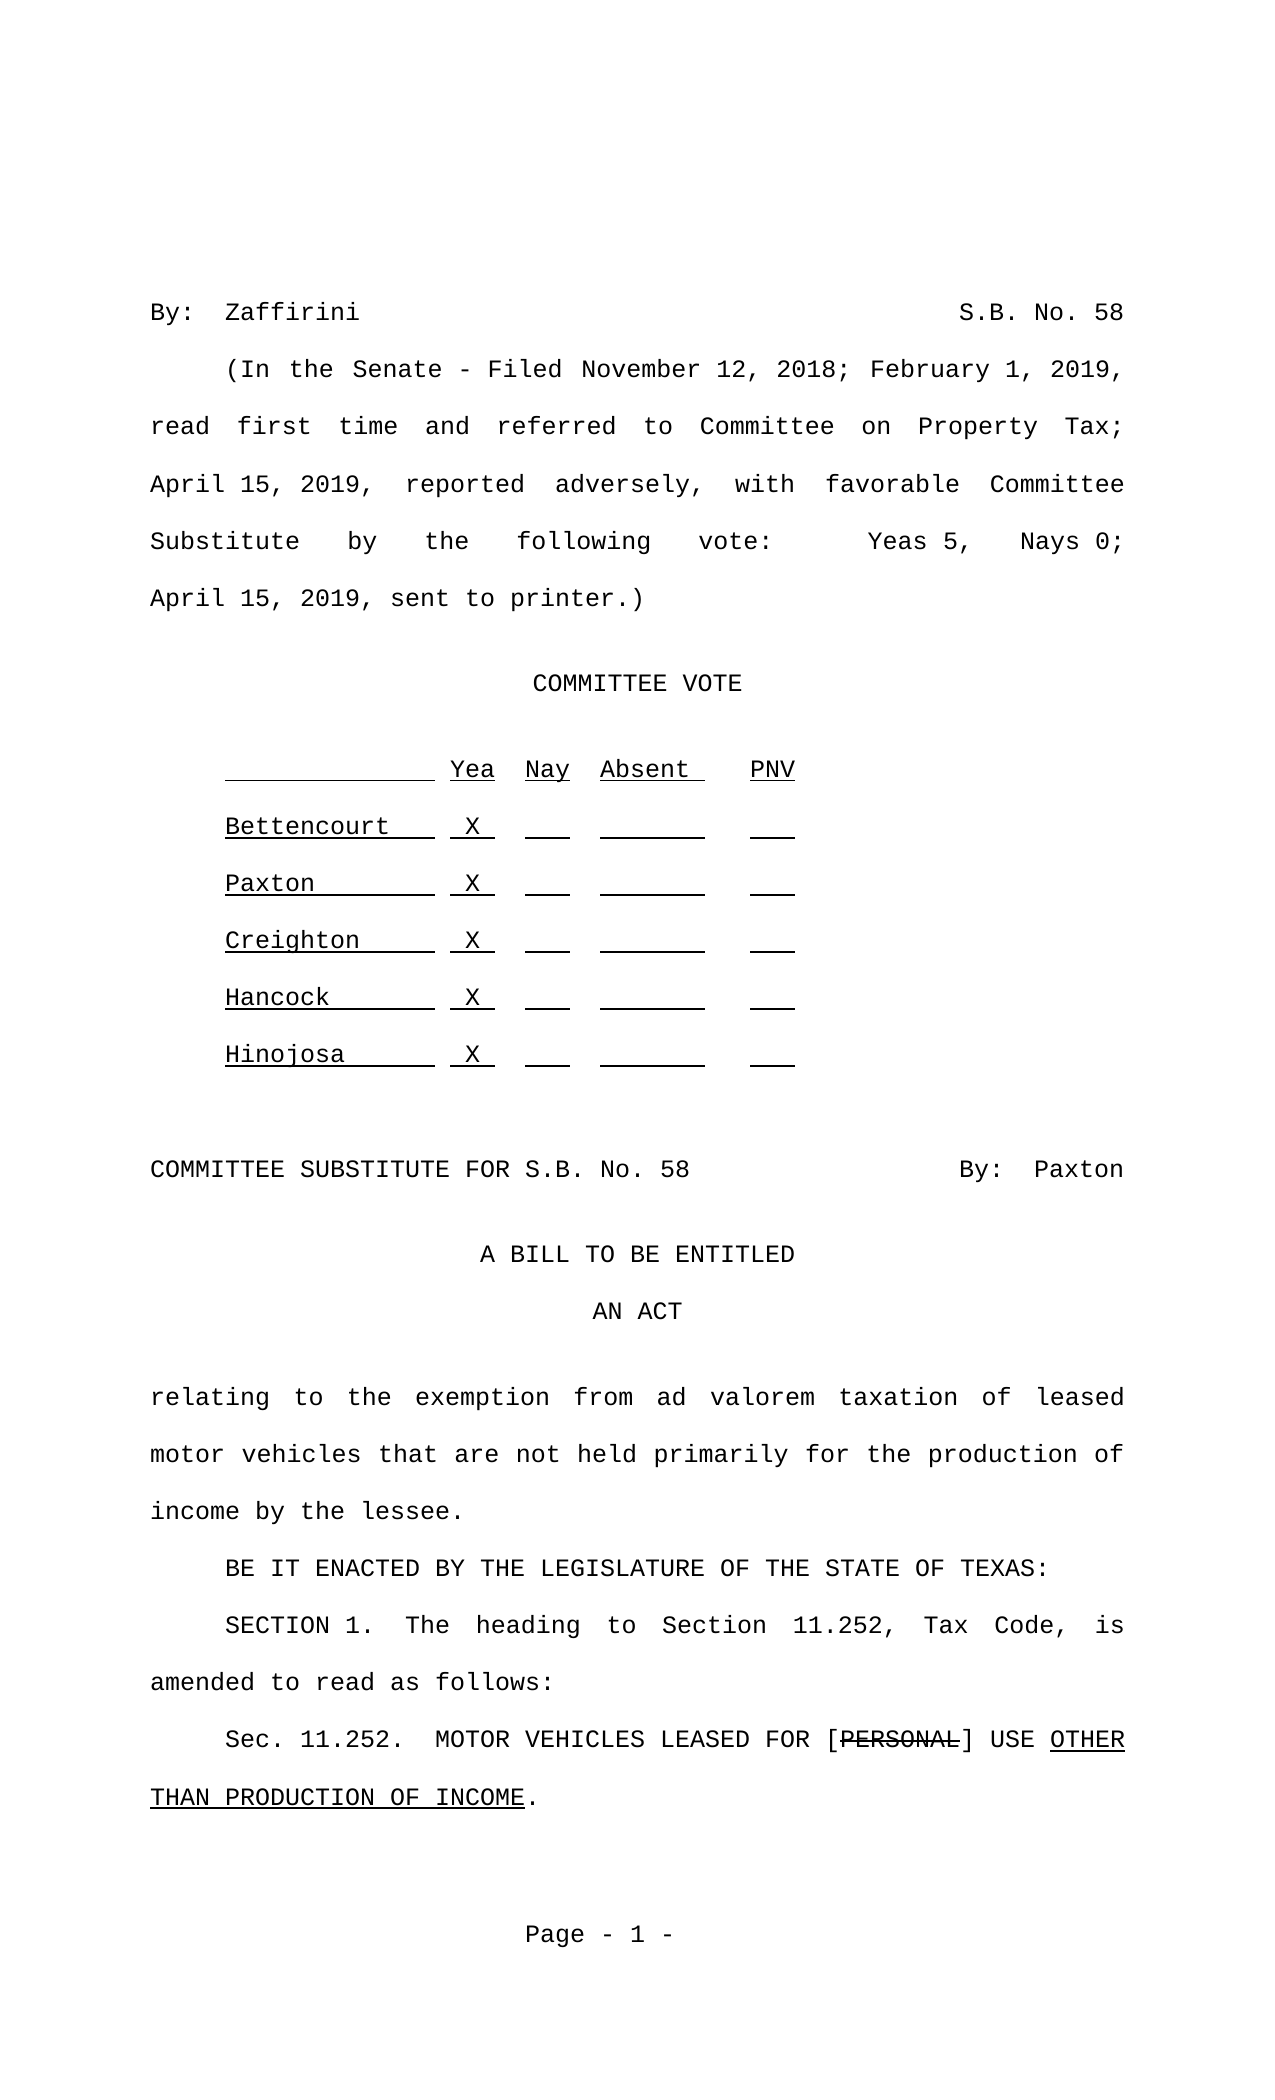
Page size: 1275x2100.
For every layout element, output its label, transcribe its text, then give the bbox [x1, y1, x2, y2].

text AN ACT [150, 1299, 1125, 1327]
text SECTION 1. The heading to Section 11.252, Tax Code, is amended to read as follows: [150, 1613, 1125, 1698]
text (In the Senate - Filed November 12, 2018; February 1, 2019, read first time and referred to Committee on Property Tax; April 15, 2019, reported adversely, with favorable Committee Substitute by the following vote: Yeas 5, Nays 0; April 15, 2019, sent to printer.) [150, 357, 1125, 614]
text Hancock X [150, 985, 975, 1013]
text Paxton X [150, 871, 975, 899]
text COMMITTEE VOTE [150, 671, 1125, 699]
text BE IT ENACTED BY THE LEGISLATURE OF THE STATE OF TEXAS: [150, 1556, 1125, 1584]
text Sec. 11.252. MOTOR VEHICLES LEASED FOR [PERSONAL] USE OTHER THAN PRODUCTION OF INCOME. [150, 1727, 1125, 1812]
text relating to the exemption from ad valorem taxation of leased motor vehicles that are not held primarily for the production of income by the lessee. [150, 1384, 1125, 1527]
text Creighton X [150, 928, 975, 956]
text A BILL TO BE ENTITLED [150, 1242, 1125, 1270]
text By: Zaffirini S.B. No. 58 [150, 300, 1125, 328]
text Yea Nay Absent PNV [150, 756, 975, 785]
text Hinojosa X [150, 1042, 975, 1070]
text Bettencourt X [150, 813, 975, 842]
text COMMITTEE SUBSTITUTE FOR S.B. No. 58 By: Paxton [150, 1156, 1125, 1184]
